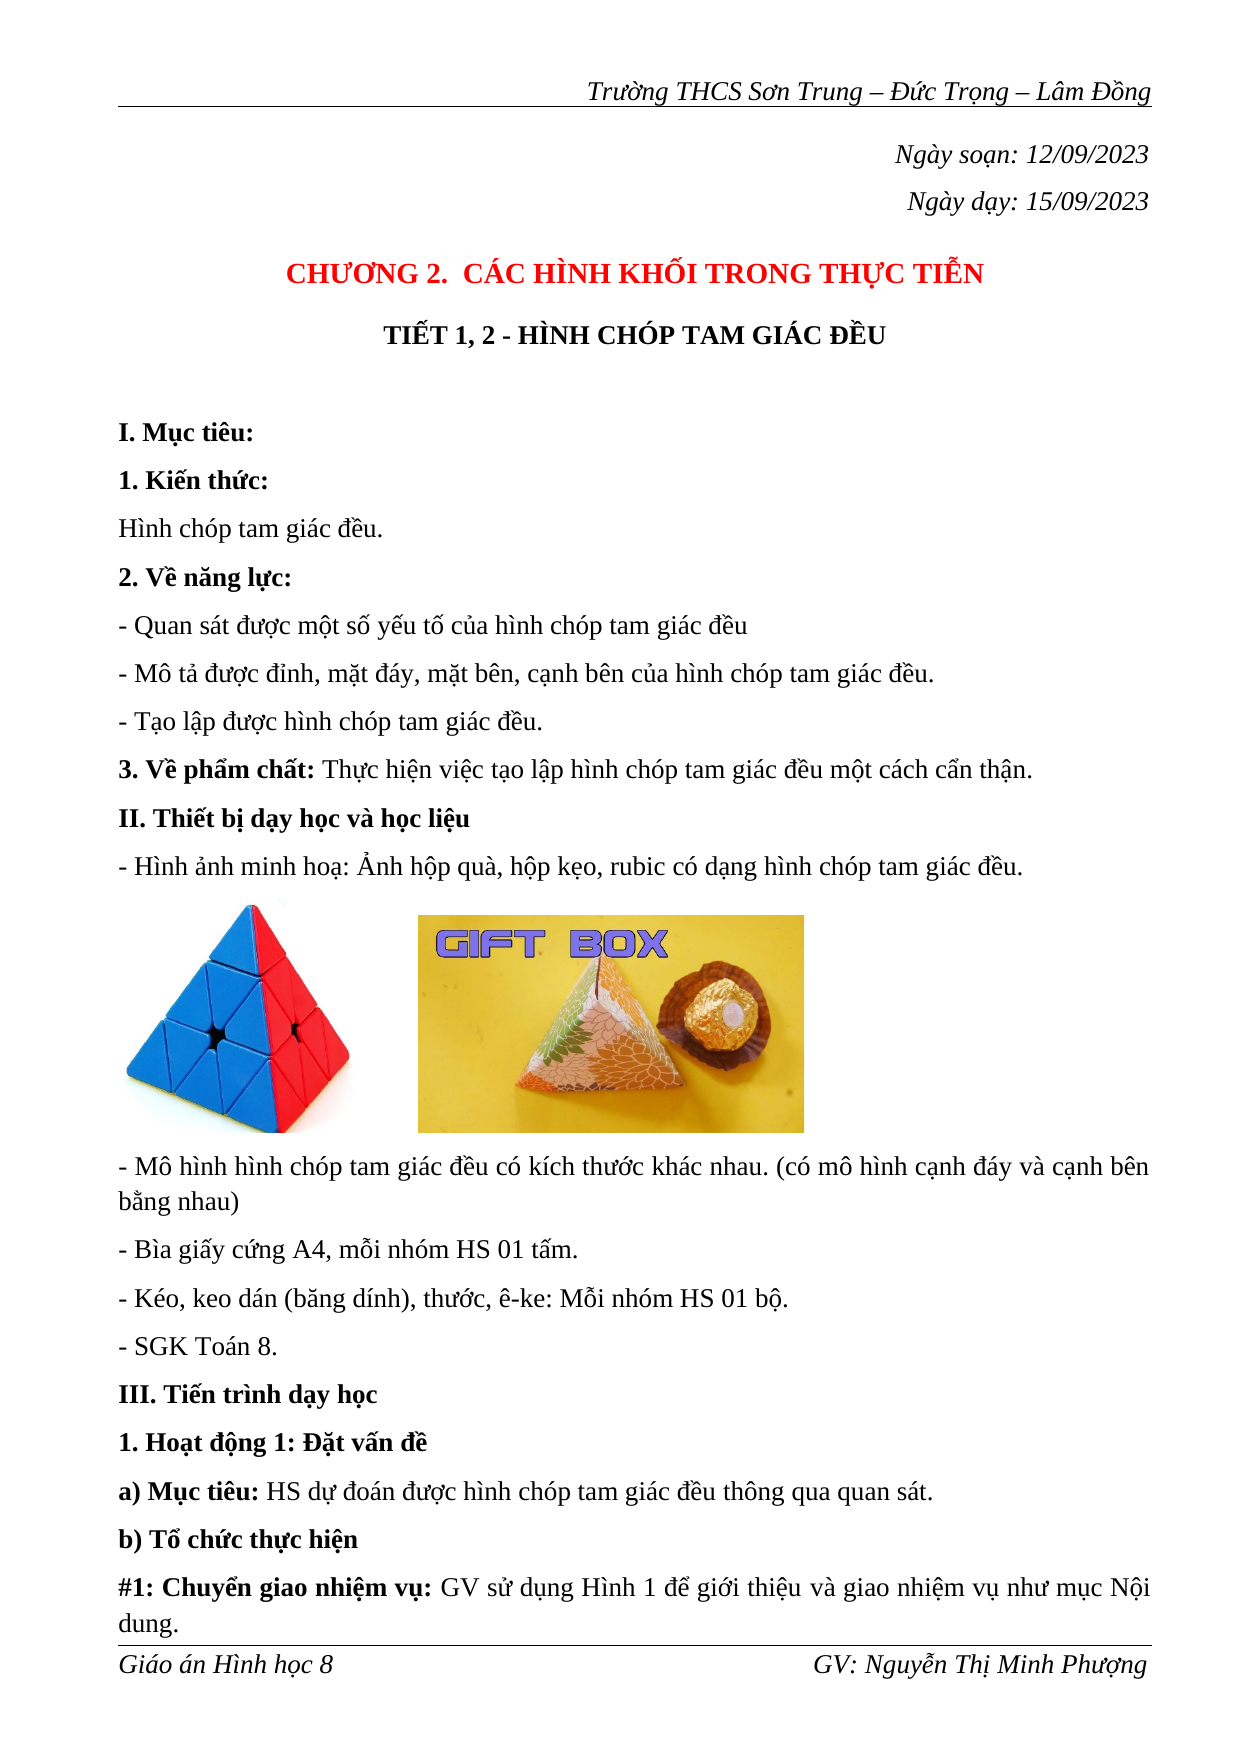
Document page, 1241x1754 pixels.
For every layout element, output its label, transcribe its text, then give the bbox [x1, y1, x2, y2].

text - Hình ảnh minh hoạ: Ảnh hộp quà, hộp kẹo, rubic có dạng hình chóp tam giác đều. [118, 850, 1152, 881]
text 3. Về phẩm chất: Thực hiện việc tạo lập hình chóp tam giác đều một cách cẩn thận. [118, 753, 1152, 785]
picture [418, 915, 805, 1133]
text - Tạo lập được hình chóp tam giác đều. [118, 705, 1152, 736]
text 1. Hoạt động 1: Đặt vấn đề [118, 1427, 1152, 1458]
text b) Tổ chức thực hiện [118, 1523, 1152, 1554]
text - SGK Toán 8. [118, 1330, 1152, 1361]
text II. Thiết bị dạy học và học liệu [118, 802, 1152, 833]
text III. Tiến trình dạy học [118, 1378, 1152, 1409]
text - Quan sát được một số yếu tố của hình chóp tam giác đều [118, 609, 1152, 640]
text #1: Chuyển giao nhiệm vụ: GV sử dụng Hình 1 để giới thiệu và giao nhiệm vụ như mục Nội dung. [118, 1571, 1152, 1638]
text 2. Về năng lực: [118, 561, 1152, 592]
text Ngày dạy: 15/09/2023 [118, 185, 1152, 216]
text a) Mục tiêu: HS dự đoán được hình chóp tam giác đều thông qua quan sát. [118, 1475, 1152, 1506]
text TIẾT 1, 2 - HÌNH CHÓP TAM GIÁC ĐỀU [118, 319, 1152, 351]
text Ngày soạn: 12/09/2023 [118, 138, 1152, 169]
text - Mô tả được đỉnh, mặt đáy, mặt bên, cạnh bên của hình chóp tam giác đều. [118, 657, 1152, 688]
text I. Mục tiêu: [118, 416, 1152, 447]
text 1. Kiến thức: [118, 464, 1152, 495]
text - Mô hình hình chóp tam giác đều có kích thước khác nhau. (có mô hình cạnh đáy và cạnh bên bằng nhau) [118, 1150, 1152, 1217]
picture [118, 898, 353, 1133]
text Hình chóp tam giác đều. [118, 512, 1152, 543]
text - Bìa giấy cứng A4, mỗi nhóm HS 01 tấm. [118, 1234, 1152, 1265]
subtitle CHƯƠNG 2. CÁC HÌNH KHỐI TRONG THỰC TIỄN [118, 257, 1152, 290]
text - Kéo, keo dán (băng dính), thước, ê-ke: Mỗi nhóm HS 01 bộ. [118, 1282, 1152, 1313]
